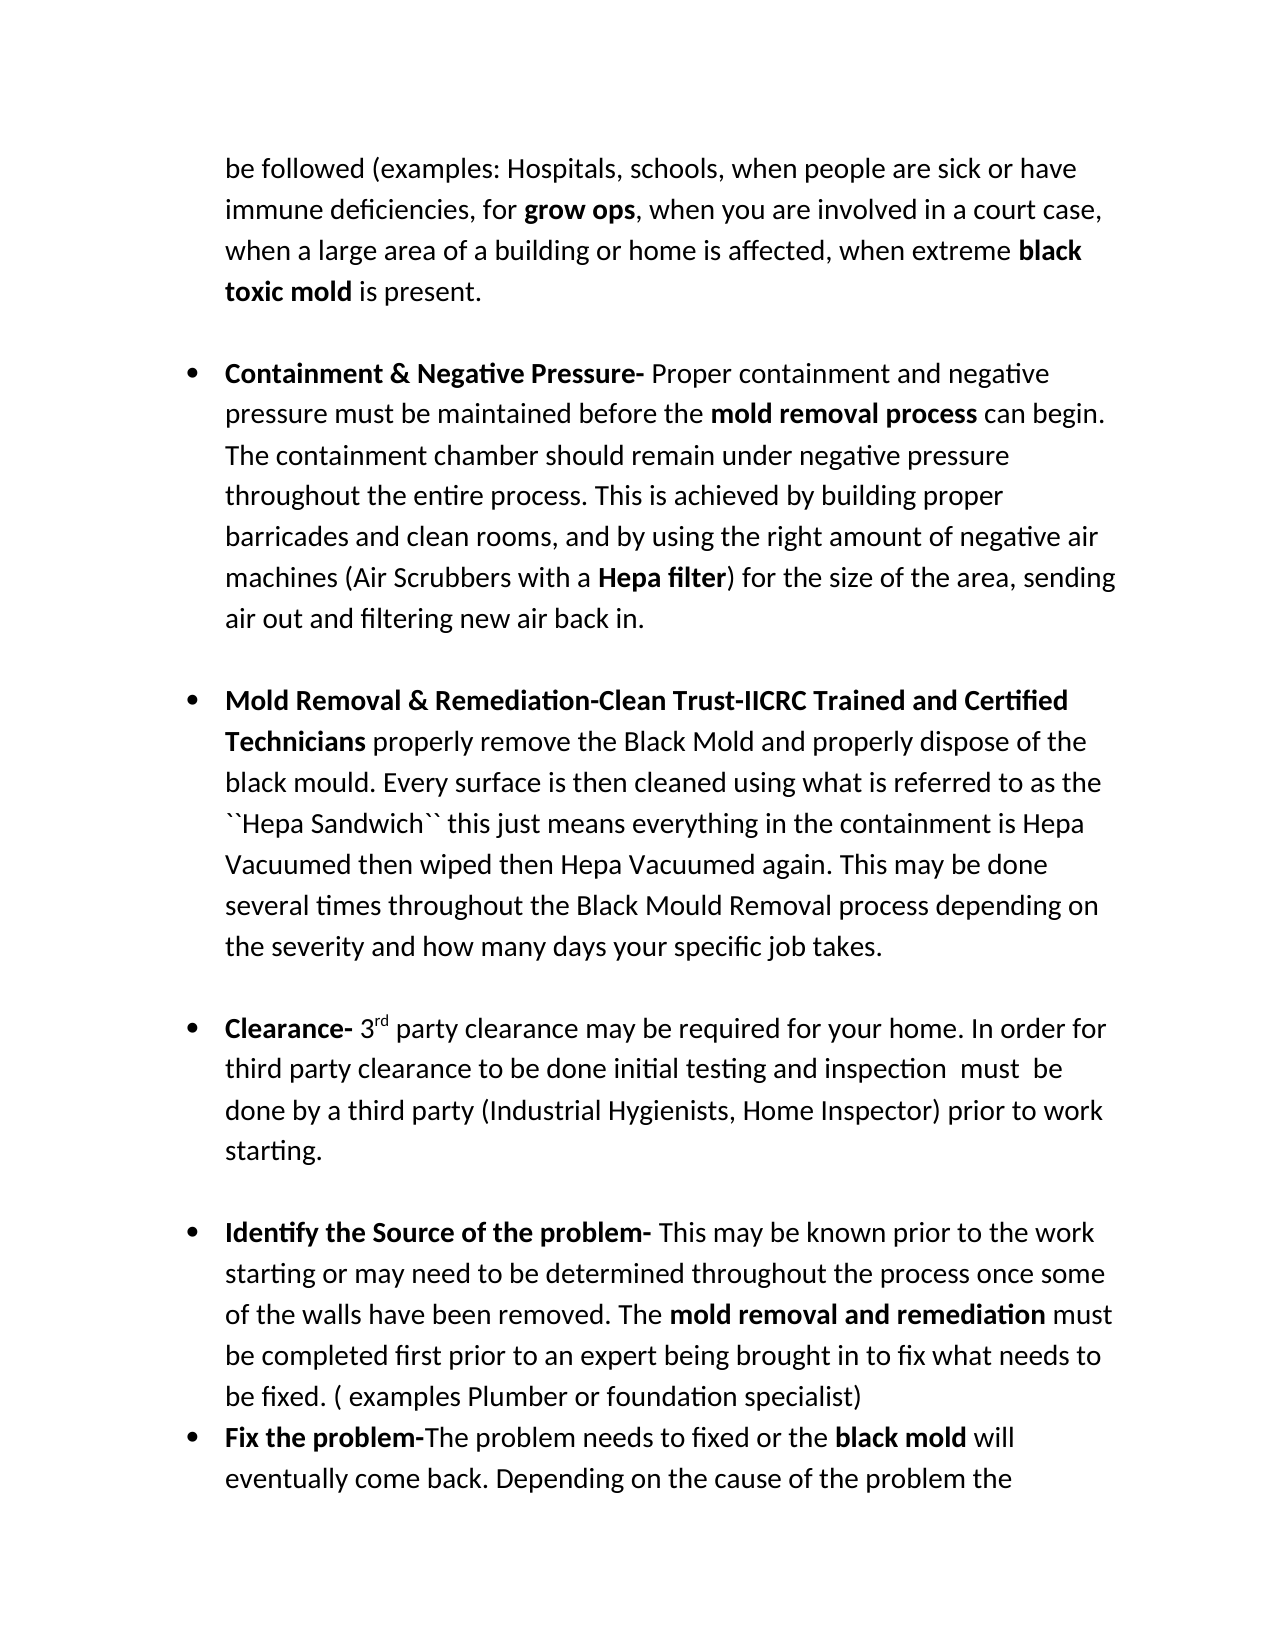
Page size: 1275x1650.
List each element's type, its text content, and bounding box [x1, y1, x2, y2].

list Clearance- 3rd party clearance may be required for your home. In order for third party clearance to be done initial testing and inspection must be done by a third party (Industrial Hygienists, Home Inspector) prior to work starting. [187, 1010, 1125, 1168]
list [187, 150, 1125, 308]
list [187, 1419, 1125, 1496]
list Containment & Negative Pressure- Proper containment and negative pressure must be maintained before the mold removal process can begin. The containment chamber should remain under negative pressure throughout the entire process. This is achieved by building proper barricades and clean rooms, and by using the right amount of negative air machines (Air Scrubbers with a Hepa filter) for the size of the area, sending air out and filtering new air back in. [187, 355, 1125, 636]
list Identify the Source of the problem- This may be known prior to the work starting or may need to be determined throughout the process once some of the walls have been removed. The mold removal and remediation must be completed first prior to an expert being brought in to fix what needs to be fixed. ( examples Plumber or foundation specialist) [187, 1214, 1125, 1414]
list Mold Removal & Remediation-Clean Trust-IICRC Trained and Certified Technicians properly remove the Black Mold and properly dispose of the black mould. Every surface is then cleaned using what is referred to as the ``Hepa Sandwich`` this just means everything in the containment is Hepa Vacuumed then wiped then Hepa Vacuumed again. This may be done several times throughout the Black Mould Removal process depending on the severity and how many days your specific job takes. [187, 682, 1125, 963]
